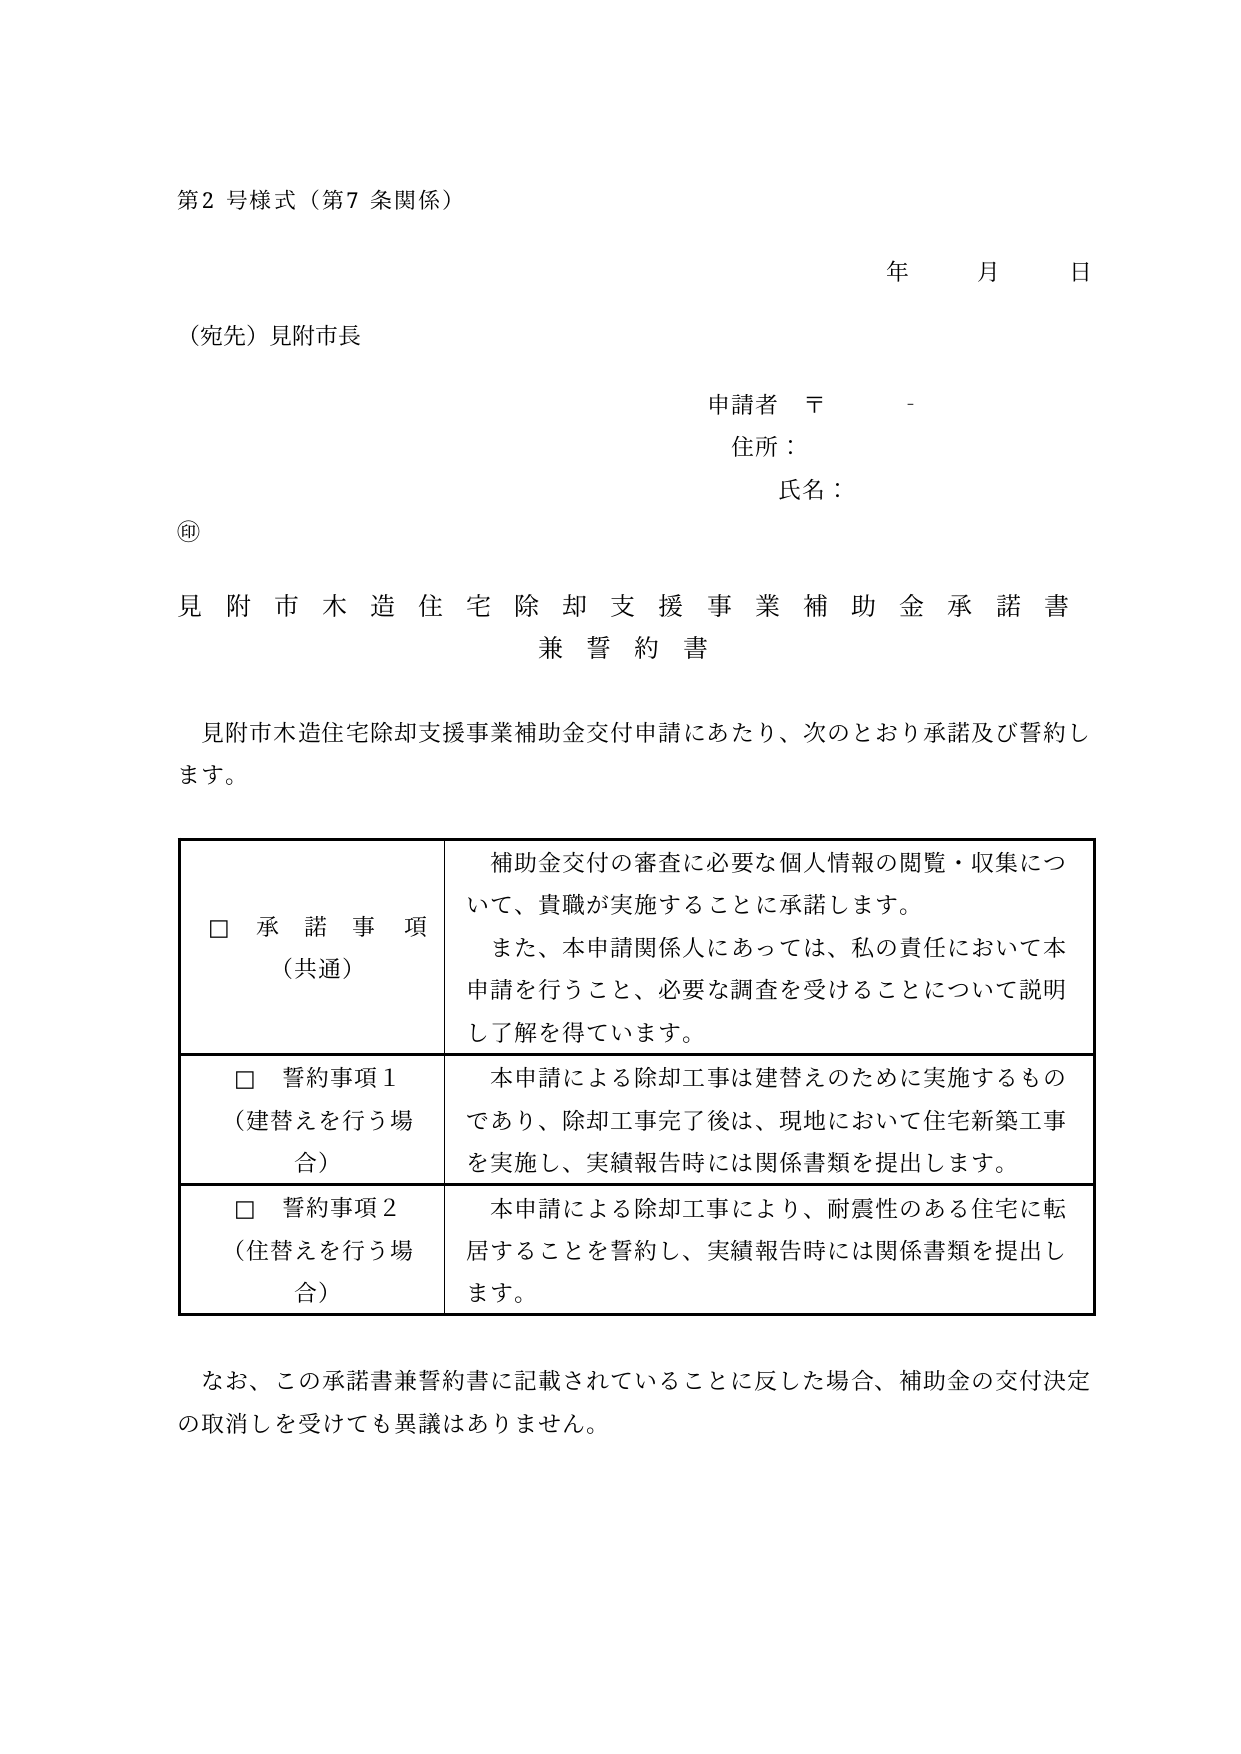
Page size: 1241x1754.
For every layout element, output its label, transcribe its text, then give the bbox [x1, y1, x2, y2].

text 申請者 〒 ‐ [178, 382, 1092, 424]
text 見附市木造住宅除却支援事業補助金承諾書兼誓約書 [178, 583, 1092, 668]
text 見附市木造住宅除却支援事業補助金交付申請にあたり、次のとおり承諾及び誓約します。 [178, 710, 1092, 795]
table_cell □ 誓約事項２ （住替えを行う場合） [181, 1186, 444, 1313]
text なお、この承諾書兼誓約書に記載されていることに反した場合、補助金の交付決定の取消しを受けても異議はありません。 [178, 1359, 1092, 1443]
text 年 月 日 [178, 254, 1092, 287]
text 第2号様式（第7条関係） [178, 177, 1092, 220]
text 住所： [178, 424, 1092, 467]
table_cell 本申請による除却工事により、耐震性のある住宅に転居することを誓約し、実績報告時には関係書類を提出します。 [445, 1186, 1093, 1313]
text 氏名： ㊞ [178, 467, 1092, 552]
table_header 補助金交付の審査に必要な個人情報の閲覧・収集について、貴職が実施することに承諾します。 また、本申請関係人にあっては、私の責任において本申請を行うこと、必要な調査を受けることについて説明し了解を得ています。 [445, 841, 1093, 1052]
table_cell 本申請による除却工事は建替えのために実施するものであり、除却工事完了後は、現地において住宅新築工事を実施し、実績報告時には関係書類を提出します。 [445, 1056, 1093, 1183]
table_cell □ 誓約事項１ （建替えを行う場合） [181, 1056, 444, 1183]
table_header □ 承諾事項 （共通） [181, 841, 444, 1052]
text （宛先）見附市長 [178, 318, 1092, 351]
